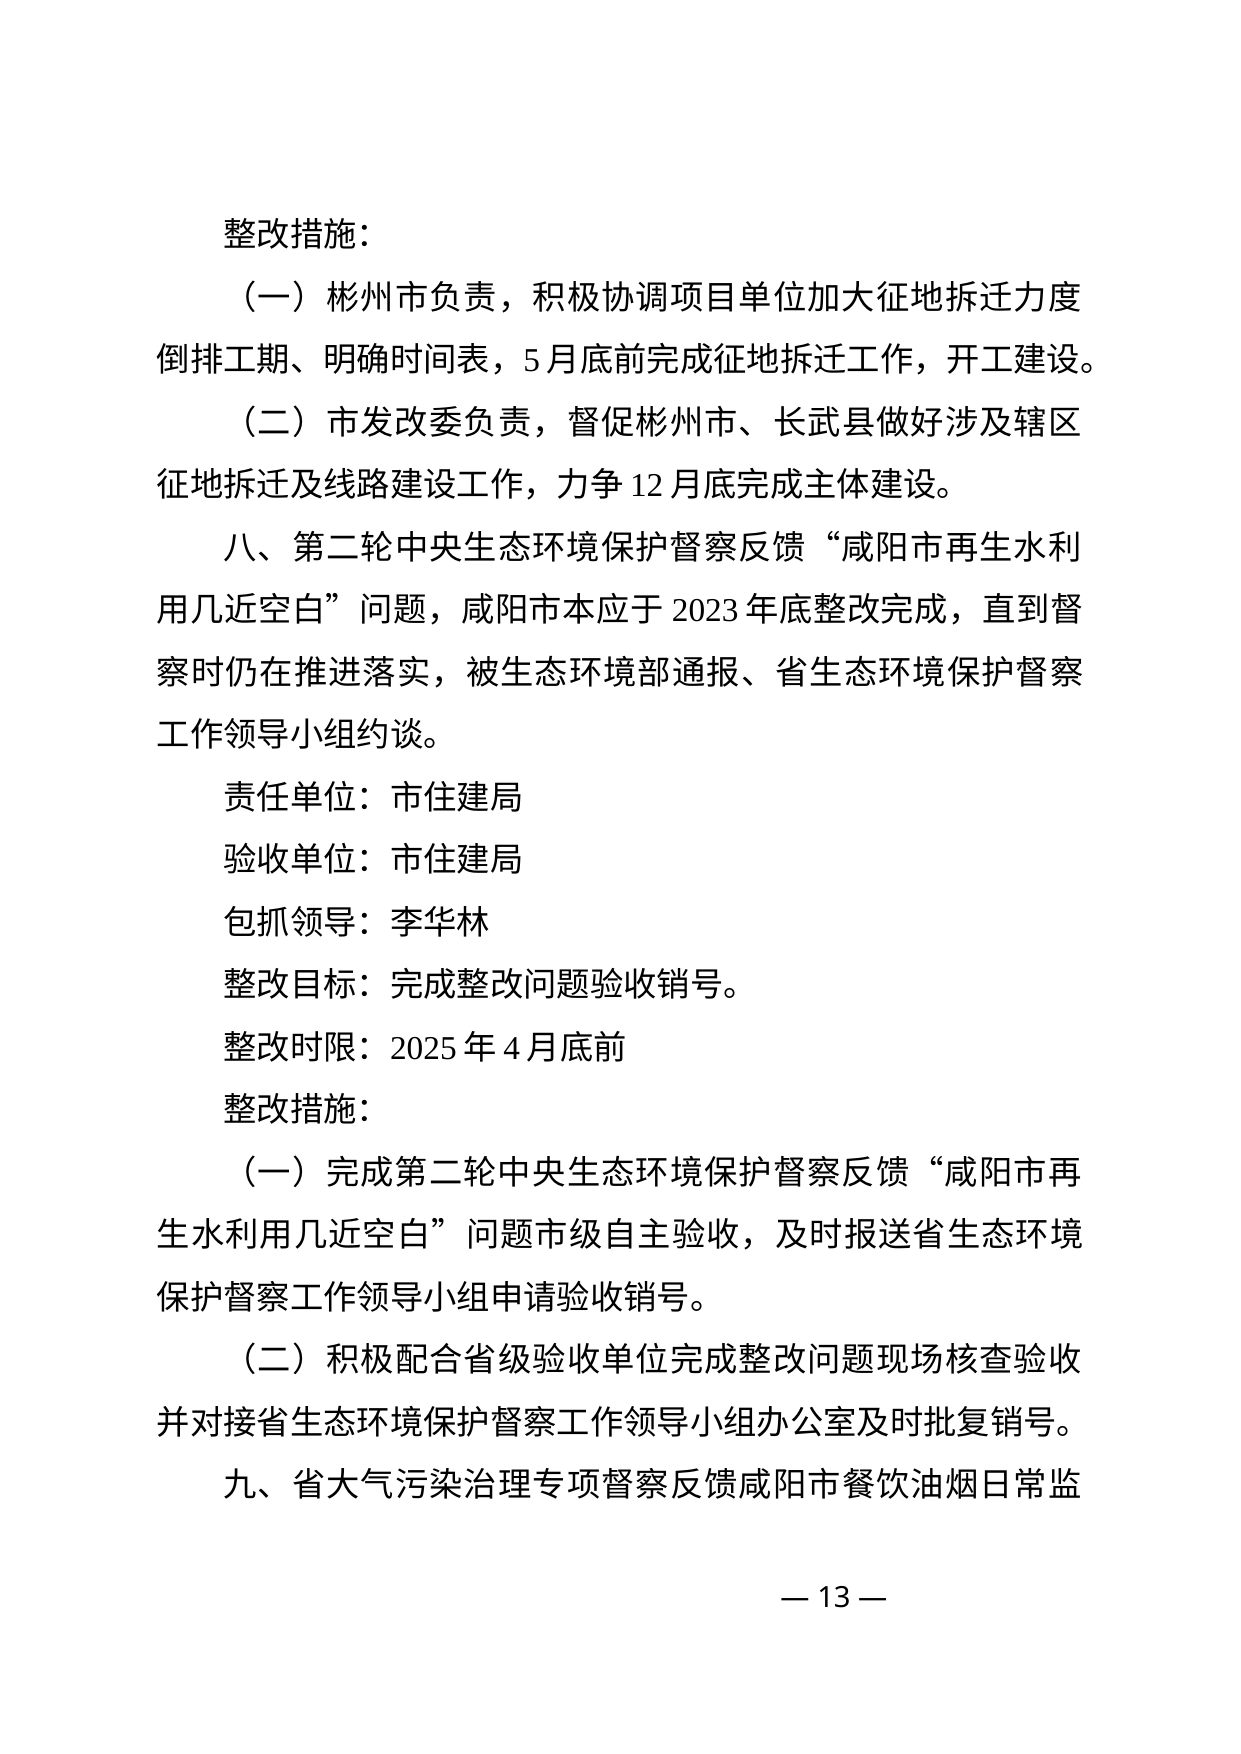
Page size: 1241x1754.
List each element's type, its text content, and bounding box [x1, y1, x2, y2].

text 包抓领导：李华林 [156, 884, 1084, 947]
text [148, 1447, 1092, 1511]
text 八、第二轮中央生态环境保护督察反馈“咸阳市再生水利用几近空白”问题，咸阳市本应于2023年底整改完成，直到督察时仍在推进落实，被生态环境部通报、省生态环境保护督察工作领导小组约谈。 [156, 509, 1084, 759]
text 责任单位：市住建局 [156, 759, 1084, 822]
text 整改目标：完成整改问题验收销号。 [156, 947, 1084, 1009]
text 整改措施： [156, 1072, 1084, 1134]
text 整改措施： [148, 194, 1092, 259]
text （二）积极配合省级验收单位完成整改问题现场核查验收，并对接省生态环境保护督察工作领导小组办公室及时批复销号。 [156, 1322, 1084, 1447]
text 整改时限：2025年4月底前 [156, 1009, 1084, 1072]
text （一）彬州市负责，积极协调项目单位加大征地拆迁力度，倒排工期、明确时间表，5月底前完成征地拆迁工作，开工建设。 [156, 259, 1084, 384]
text （二）市发改委负责，督促彬州市、长武县做好涉及辖区征地拆迁及线路建设工作，力争12月底完成主体建设。 [156, 384, 1084, 509]
text （一）完成第二轮中央生态环境保护督察反馈“咸阳市再生水利用几近空白”问题市级自主验收，及时报送省生态环境保护督察工作领导小组申请验收销号。 [156, 1134, 1084, 1322]
text 验收单位：市住建局 [156, 822, 1084, 884]
